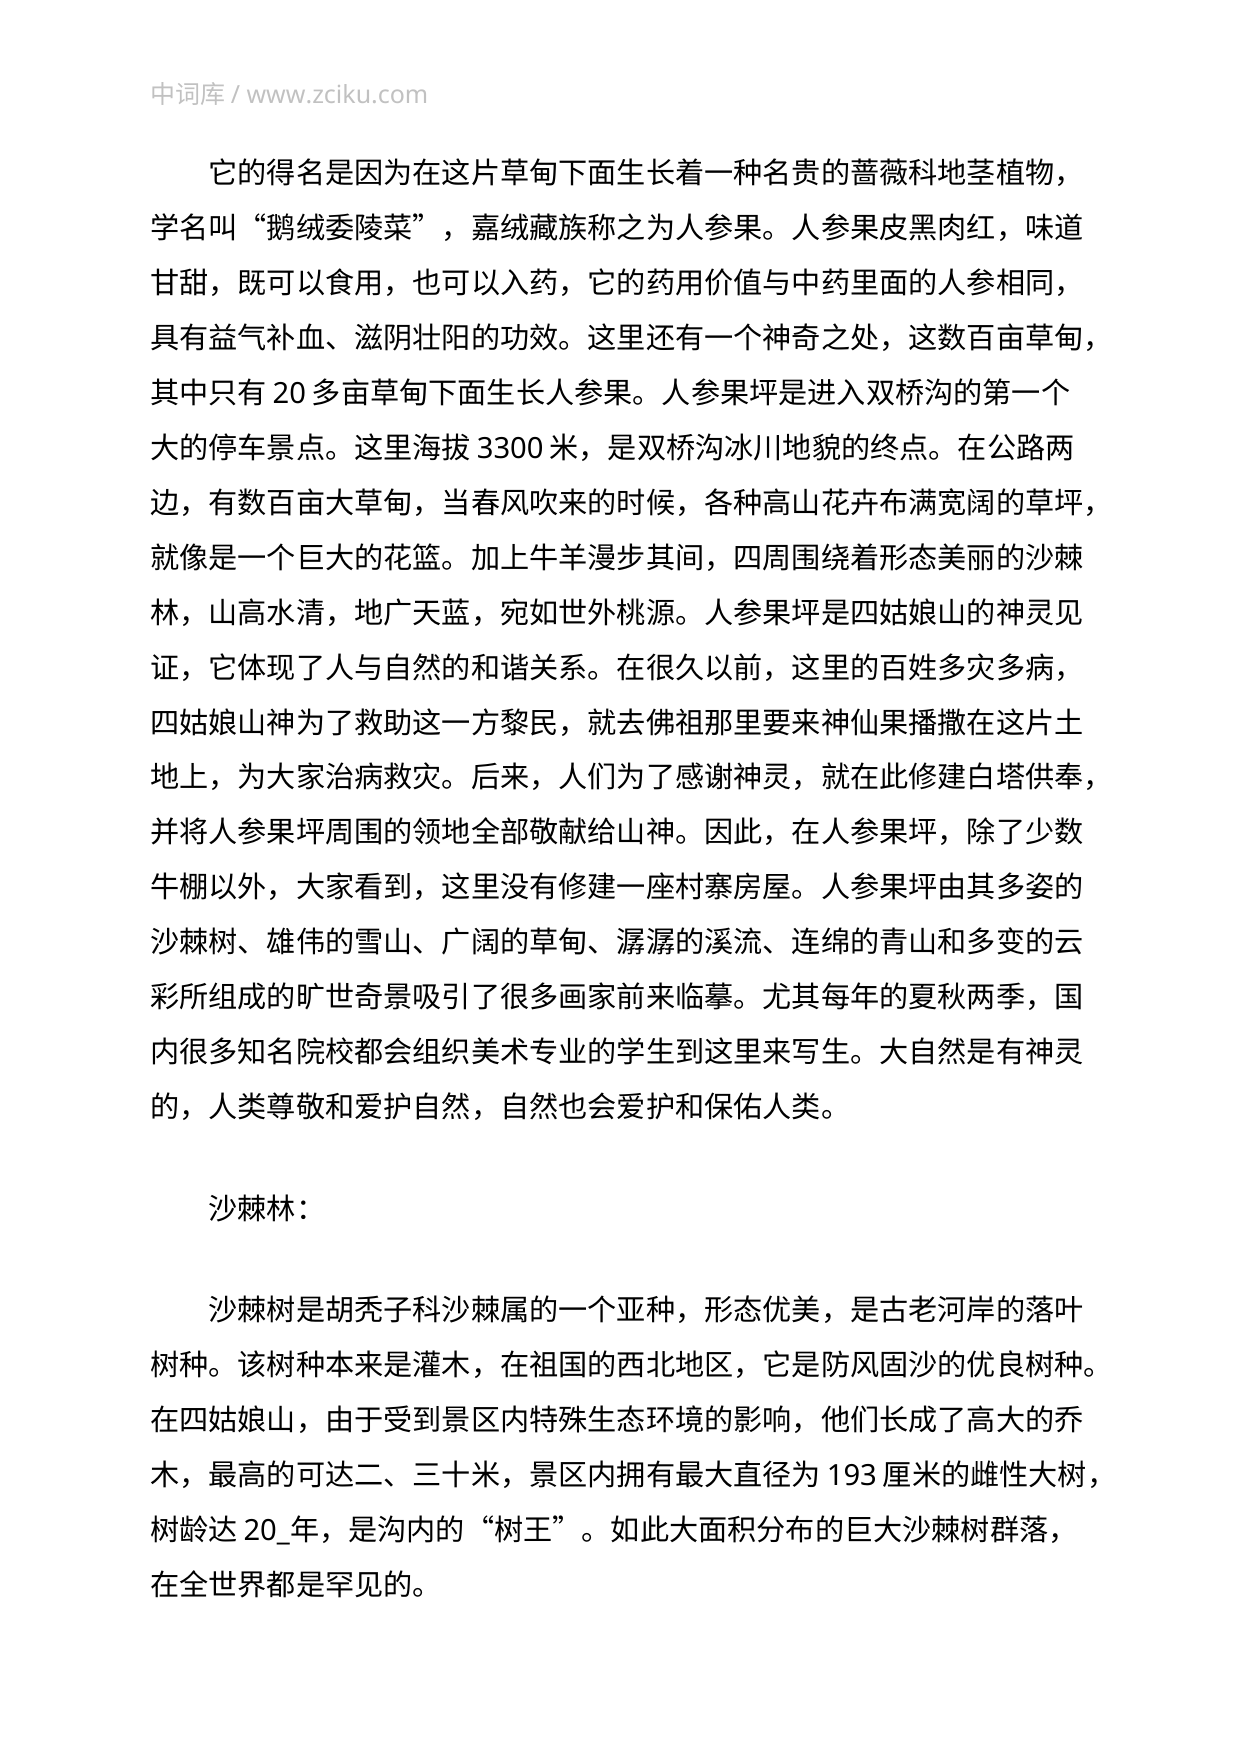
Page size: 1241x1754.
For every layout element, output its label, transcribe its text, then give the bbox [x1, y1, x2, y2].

text 它的得名是因为在这片草甸下面生长着一种名贵的蔷薇科地茎植物，学名叫“鹅绒委陵菜”，嘉绒藏族称之为人参果。人参果皮黑肉红，味道甘甜，既可以食用，也可以入药，它的药用价值与中药里面的人参相同，具有益气补血、滋阴壮阳的功效。这里还有一个神奇之处，这数百亩草甸，其中只有20多亩草甸下面生长人参果。人参果坪是进入双桥沟的第一个大的停车景点。这里海拔3300米，是双桥沟冰川地貌的终点。在公路两边，有数百亩大草甸，当春风吹来的时候，各种高山花卉布满宽阔的草坪，就像是一个巨大的花篮。加上牛羊漫步其间，四周围绕着形态美丽的沙棘林，山高水清，地广天蓝，宛如世外桃源。人参果坪是四姑娘山的神灵见证，它体现了人与自然的和谐关系。在很久以前，这里的百姓多灾多病，四姑娘山神为了救助这一方黎民，就去佛祖那里要来神仙果播撒在这片土地上，为大家治病救灾。后来，人们为了感谢神灵，就在此修建白塔供奉，并将人参果坪周围的领地全部敬献给山神。因此，在人参果坪，除了少数牛棚以外，大家看到，这里没有修建一座村寨房屋。人参果坪由其多姿的沙棘树、雄伟的雪山、广阔的草甸、潺潺的溪流、连绵的青山和多变的云彩所组成的旷世奇景吸引了很多画家前来临摹。尤其每年的夏秋两季，国内很多知名院校都会组织美术专业的学生到这里来写生。大自然是有神灵的，人类尊敬和爱护自然，自然也会爱护和保佑人类。 [150, 150, 1090, 1126]
text 沙棘树是胡秃子科沙棘属的一个亚种，形态优美，是古老河岸的落叶树种。该树种本来是灌木，在祖国的西北地区，它是防风固沙的优良树种。在四姑娘山，由于受到景区内特殊生态环境的影响，他们长成了高大的乔木，最高的可达二、三十米，景区内拥有最大直径为193厘米的雌性大树，树龄达20_年，是沟内的“树王”。如此大面积分布的巨大沙棘树群落，在全世界都是罕见的。 [150, 1287, 1090, 1604]
text 沙棘林： [150, 1185, 1090, 1227]
